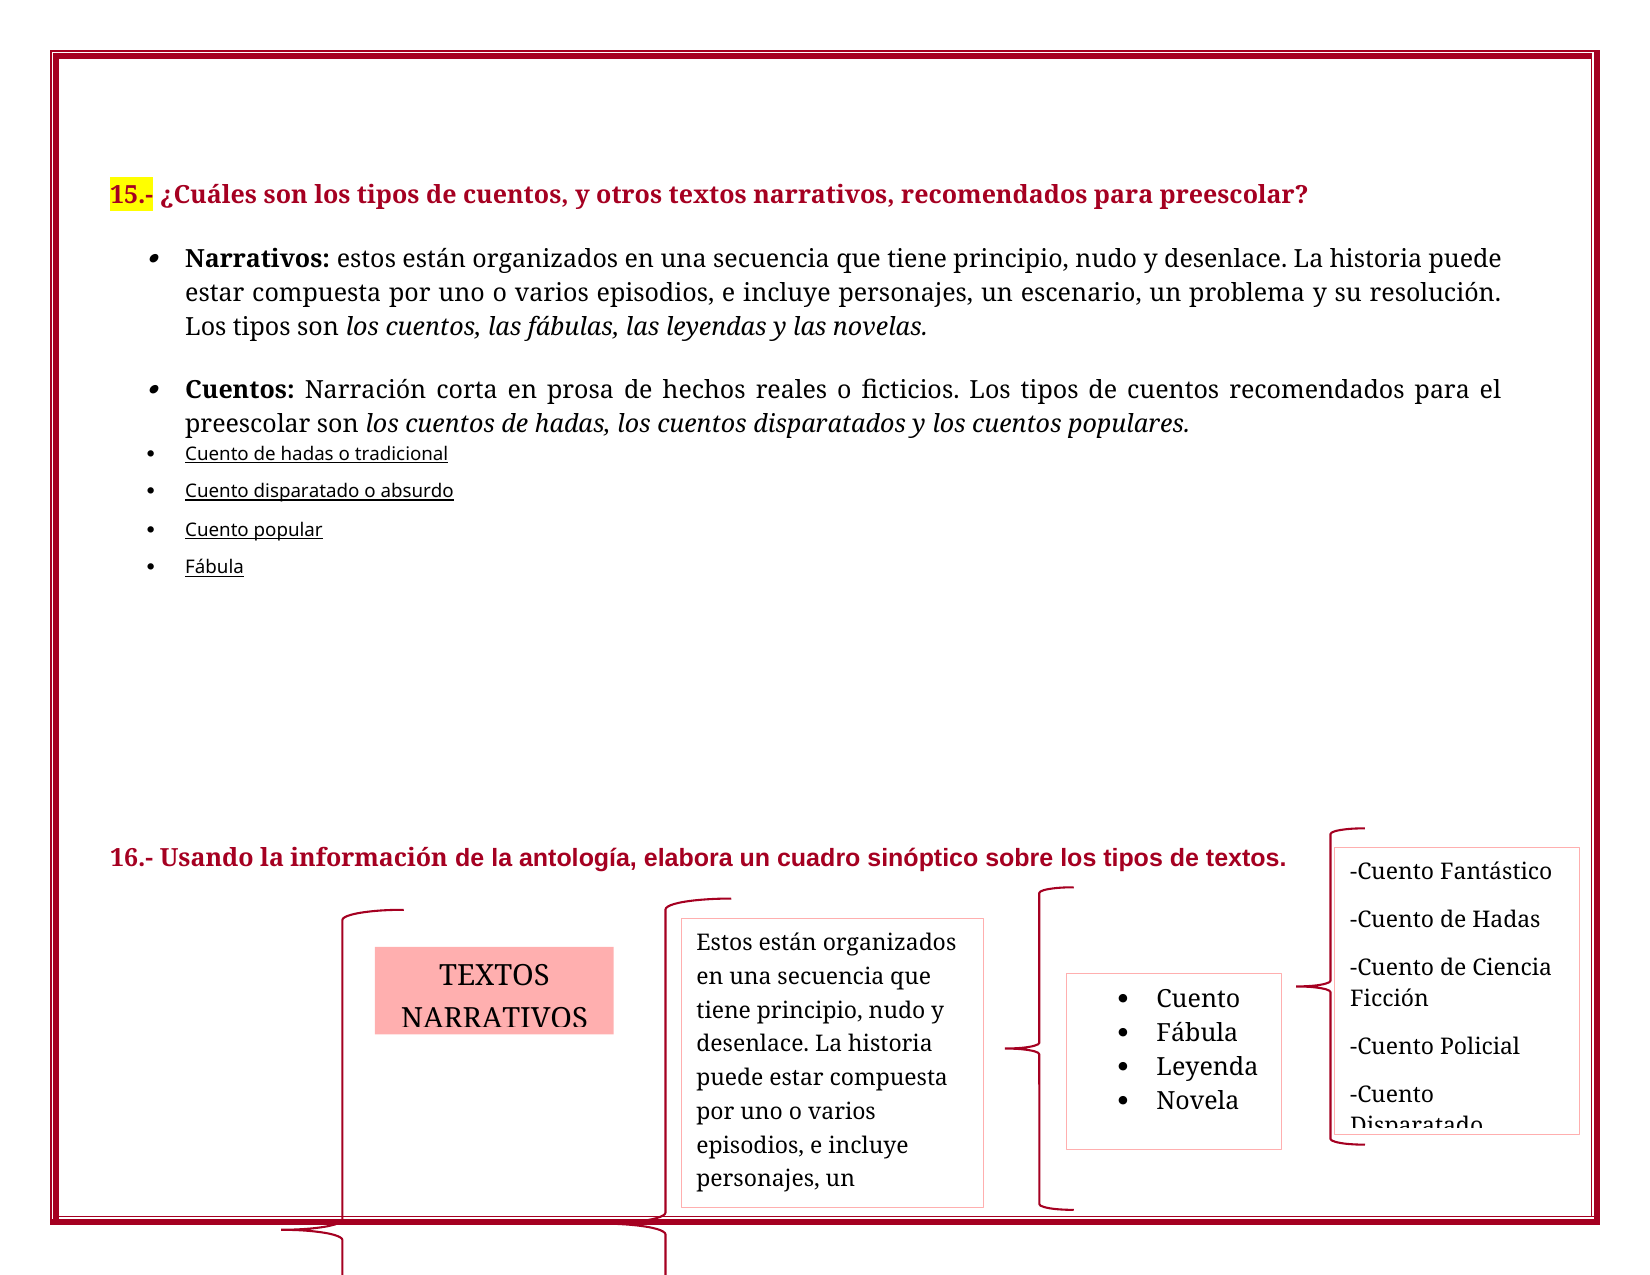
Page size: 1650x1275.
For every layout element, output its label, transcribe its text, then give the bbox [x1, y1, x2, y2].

list Cuentos: Narración corta en prosa de hechos reales o ficticios. Los tipos de cuentos recomendados para el preescolar son los cuentos de hadas, los cuentos disparatados y los cuentos populares. [147, 372, 1502, 440]
list Cuento popular [147, 516, 1502, 541]
list 15.- ¿Cuáles son los tipos de cuentos, y otros textos narrativos, recomendados para preescolar? [153, 177, 1502, 211]
list Narrativos: estos están organizados en una secuencia que tiene principio, nudo y desenlace. La historia puede estar compuesta por uno o varios episodios, e incluye personajes, un escenario, un problema y su resolución. Los tipos son los cuentos, las fábulas, las leyendas y las novelas. [147, 240, 1502, 342]
list Fábula [147, 554, 1502, 579]
list Cuento disparatado o absurdo [147, 478, 1502, 503]
list 16.- Usando la información de la antología, elabora un cuadro sinóptico sobre los tipos de textos. [110, 840, 1329, 874]
list Cuento de hadas o tradicional [147, 440, 1502, 465]
